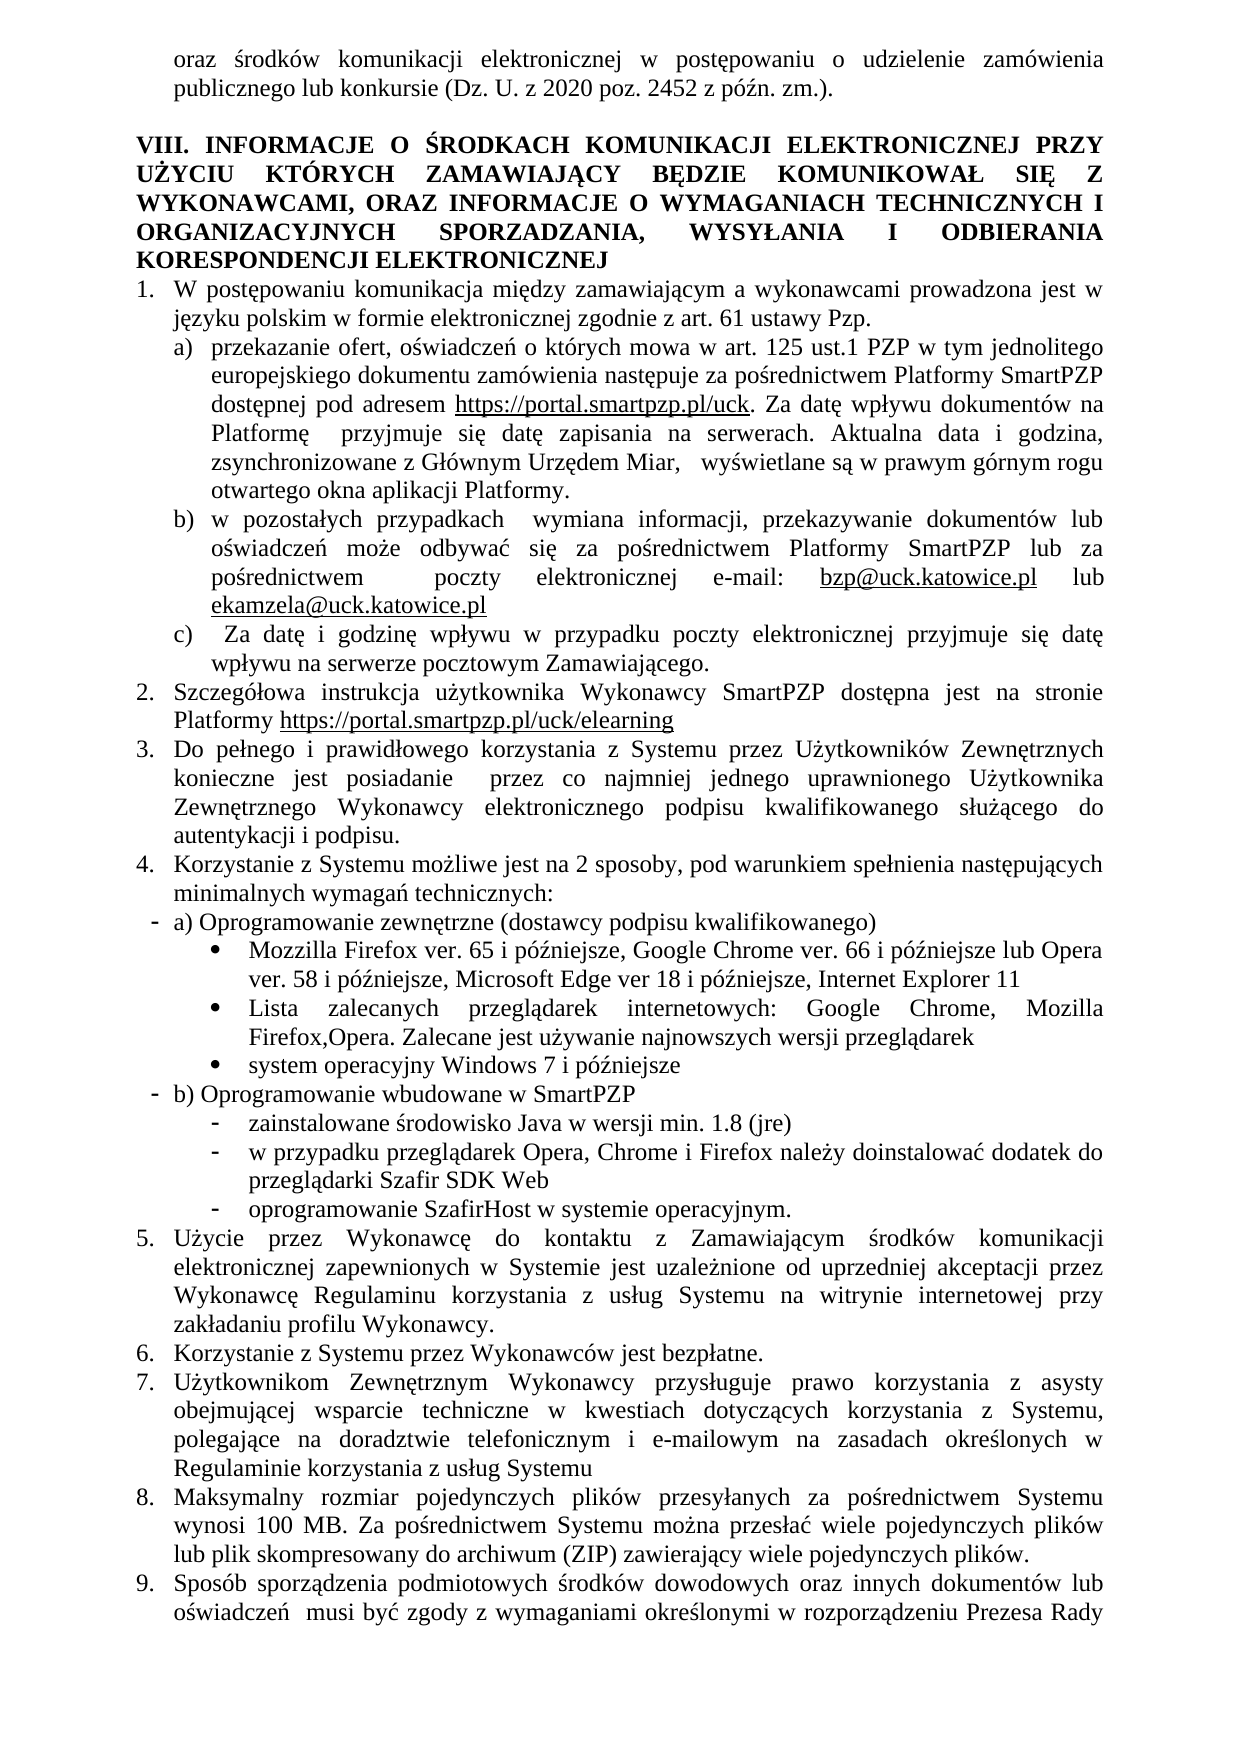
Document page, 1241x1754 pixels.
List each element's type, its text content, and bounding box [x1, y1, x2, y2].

list w pozostałych przypadkach wymiana informacji, przekazywanie dokumentów lub oświadczeń może odbywać się za pośrednictwem Platformy SmartPZP lub za pośrednictwem poczty elektronicznej e-mail: bzp@uck.katowice.pl lub ekamzela@uck.katowice.pl [173, 504, 1104, 619]
list Korzystanie z Systemu przez Wykonawców jest bezpłatne. [136, 1338, 1104, 1367]
text VIII. INFORMACJE O ŚRODKACH KOMUNIKACJI ELEKTRONICZNEJ PRZY UŻYCIU KTÓRYCH ZAMAWIAJĄCY BĘDZIE KOMUNIKOWAŁ SIĘ Z WYKONAWCAMI, ORAZ INFORMACJE O WYMAGANIACH TECHNICZNYCH I ORGANIZACYJNYCH SPORZADZANIA, WYSYŁANIA I ODBIERANIA KORESPONDENCJI ELEKTRONICZNEJ [136, 131, 1104, 274]
list Użytkownikom Zewnętrznym Wykonawcy przysługuje prawo korzystania z asysty obejmującej wsparcie techniczne w kwestiach dotyczących korzystania z Systemu, polegające na doradztwie telefonicznym i e-mailowym na zasadach określonych w Regulaminie korzystania z usług Systemu [136, 1367, 1104, 1482]
list Mozzilla Firefox ver. 65 i późniejsze, Google Chrome ver. 66 i późniejsze lub Opera ver. 58 i późniejsze, Microsoft Edge ver 18 i późniejsze, Internet Explorer 11 [211, 936, 1104, 993]
list W postępowaniu komunikacja między zamawiającym a wykonawcami prowadzona jest w języku polskim w formie elektronicznej zgodnie z art. 61 ustawy Pzp. [136, 274, 1104, 332]
list w przypadku przeglądarek Opera, Chrome i Firefox należy doinstalować dodatek do przeglądarki Szafir SDK Web [211, 1137, 1104, 1194]
list a) Oprogramowanie zewnętrzne (dostawcy podpisu kwalifikowanego) [151, 907, 1104, 936]
list Użycie przez Wykonawcę do kontaktu z Zamawiającym środków komunikacji elektronicznej zapewnionych w Systemie jest uzależnione od uprzedniej akceptacji przez Wykonawcę Regulaminu korzystania z usług Systemu na witrynie internetowej przy zakładaniu profilu Wykonawcy. [136, 1223, 1104, 1338]
list Szczegółowa instrukcja użytkownika Wykonawcy SmartPZP dostępna jest na stronie Platformy https://portal.smartpzp.pl/uck/elearning [136, 677, 1104, 734]
list zainstalowane środowisko Java w wersji min. 1.8 (jre) [211, 1108, 1104, 1137]
list Za datę i godzinę wpływu w przypadku poczty elektronicznej przyjmuje się datę wpływu na serwerze pocztowym Zamawiającego. [173, 619, 1104, 677]
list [136, 44, 1104, 102]
list Maksymalny rozmiar pojedynczych plików przesyłanych za pośrednictwem Systemu wynosi 100 MB. Za pośrednictwem Systemu można przesłać wiele pojedynczych plików lub plik skompresowany do archiwum (ZIP) zawierający wiele pojedynczych plików. [136, 1482, 1104, 1568]
list b) Oprogramowanie wbudowane w SmartPZP [151, 1079, 1104, 1108]
list Do pełnego i prawidłowego korzystania z Systemu przez Użytkowników Zewnętrznych konieczne jest posiadanie przez co najmniej jednego uprawnionego Użytkownika Zewnętrznego Wykonawcy elektronicznego podpisu kwalifikowanego służącego do autentykacji i podpisu. [136, 734, 1104, 849]
list Korzystanie z Systemu możliwe jest na 2 sposoby, pod warunkiem spełnienia następujących minimalnych wymagań technicznych: [136, 849, 1104, 907]
list system operacyjny Windows 7 i późniejsze [211, 1051, 1104, 1079]
list przekazanie ofert, oświadczeń o których mowa w art. 125 ust.1 PZP w tym jednolitego europejskiego dokumentu zamówienia następuje za pośrednictwem Platformy SmartPZP dostępnej pod adresem https://portal.smartpzp.pl/uck. Za datę wpływu dokumentów na Platformę przyjmuje się datę zapisania na serwerach. Aktualna data i godzina, zsynchronizowane z Głównym Urzędem Miar, wyświetlane są w prawym górnym rogu otwartego okna aplikacji Platformy. [173, 332, 1104, 504]
list oprogramowanie SzafirHost w systemie operacyjnym. [211, 1194, 1104, 1223]
list Lista zalecanych przeglądarek internetowych: Google Chrome, Mozilla Firefox,Opera. Zalecane jest używanie najnowszych wersji przeglądarek [211, 993, 1104, 1051]
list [136, 1568, 1104, 1626]
